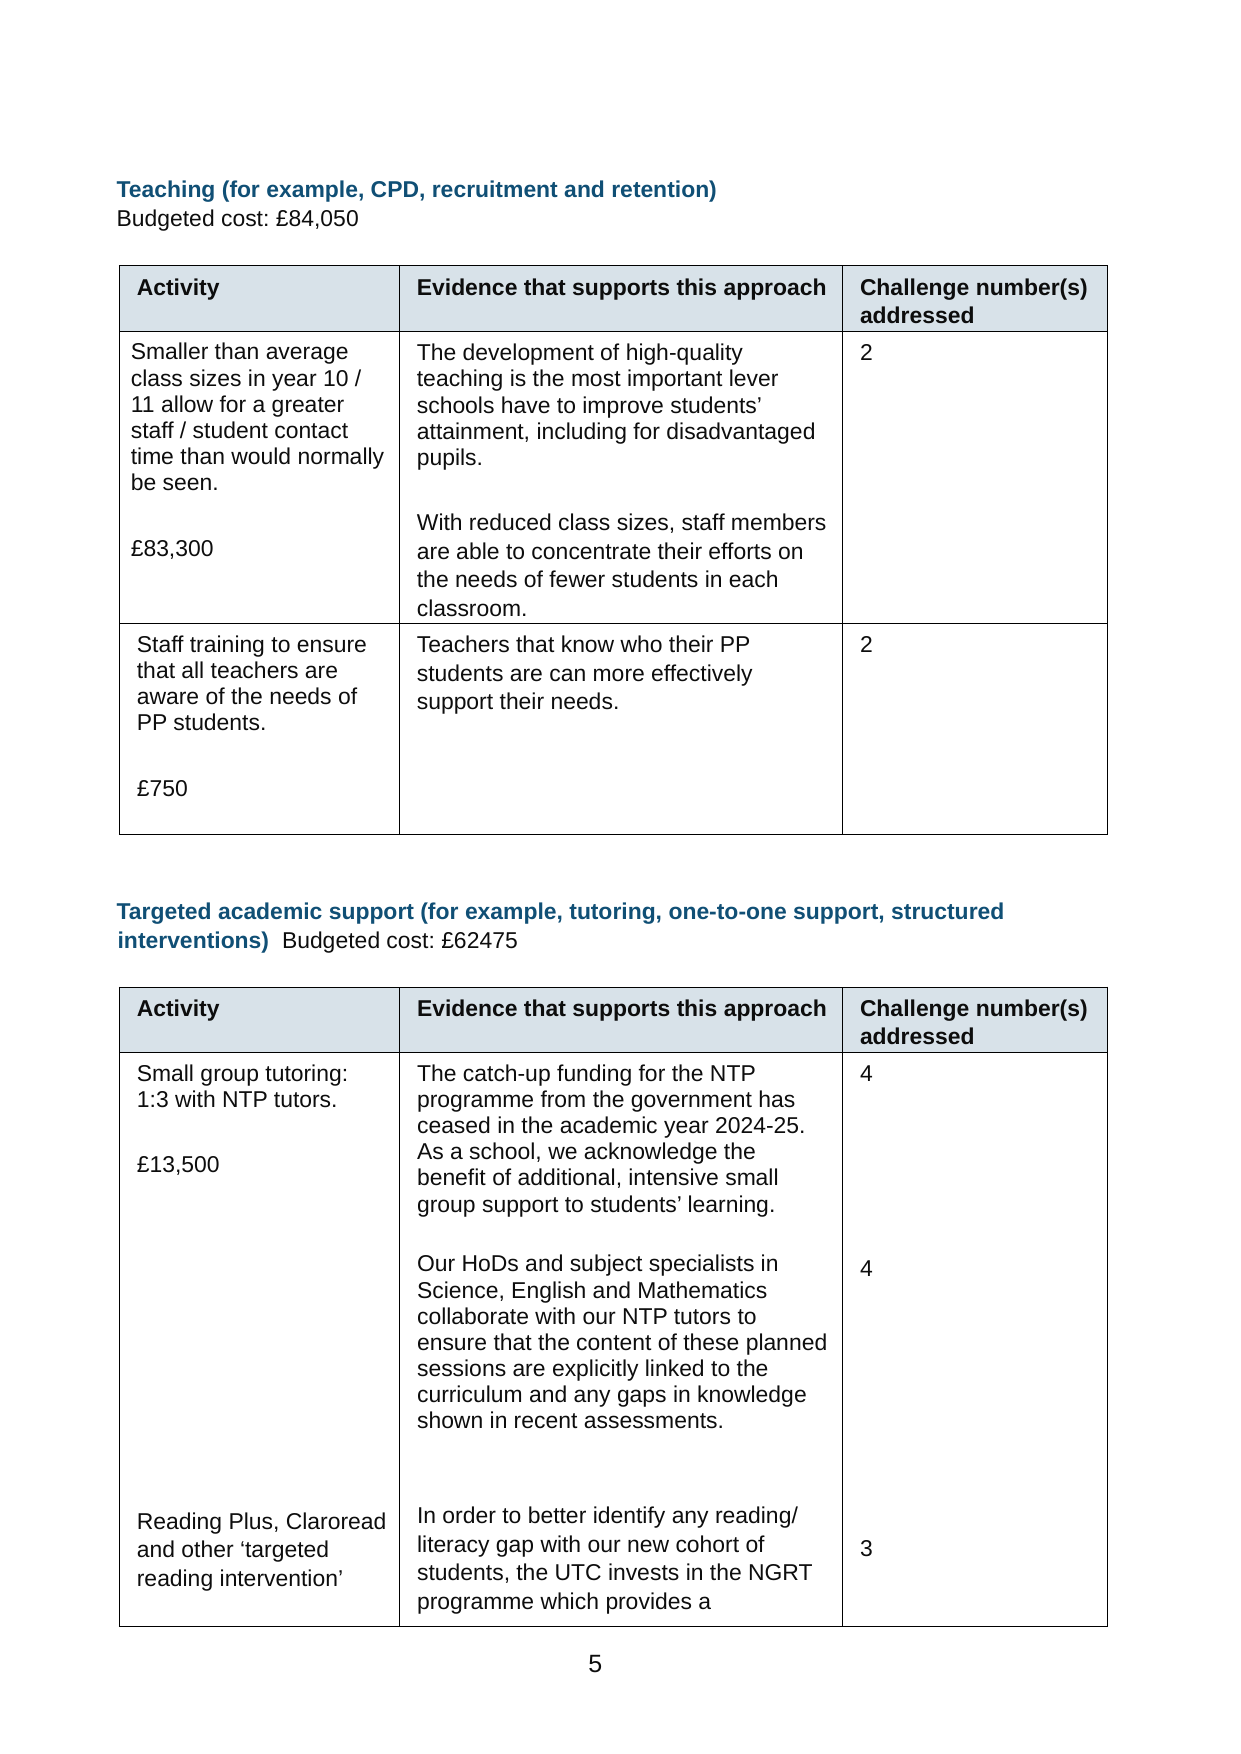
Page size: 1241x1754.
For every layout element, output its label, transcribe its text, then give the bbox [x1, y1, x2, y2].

subtitle Targeted academic support (for example, tutoring, one-to-one support, structured interventions) Budgeted cost: £62475 [116, 898, 1010, 953]
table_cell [400, 1053, 842, 1626]
table_cell Smaller than average class sizes in year 10 / 11 allow for a greater staff / student contact time than would normally be seen. £83,300 [120, 332, 399, 623]
table_header Evidence that supports this approach [400, 266, 842, 331]
text Budgeted cost: £84,050 [116, 205, 1104, 232]
table_cell 2 [843, 624, 1107, 833]
table_cell The development of high-quality teaching is the most important lever schools have to improve students’ attainment, including for disadvantaged pupils. With reduced class sizes, staff members are able to concentrate their efforts on the needs of fewer students in each classroom. [400, 332, 842, 623]
table_header Evidence that supports this approach [400, 988, 842, 1052]
table_cell 2 [843, 332, 1107, 623]
table_header Challenge number(s) addressed [843, 266, 1107, 331]
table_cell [120, 1053, 399, 1626]
table_cell 4 4 3 3 [843, 1053, 1107, 1626]
table_header Activity [120, 266, 399, 331]
table_cell Teachers that know who their PP students are can more effectively support their needs. [400, 624, 842, 833]
table_header Challenge number(s) addressed [843, 988, 1107, 1052]
subtitle Teaching (for example, CPD, recruitment and retention) [116, 176, 1010, 203]
table_header Activity [120, 988, 399, 1052]
table_cell Staff training to ensure that all teachers are aware of the needs of PP students. £750 [120, 624, 399, 833]
